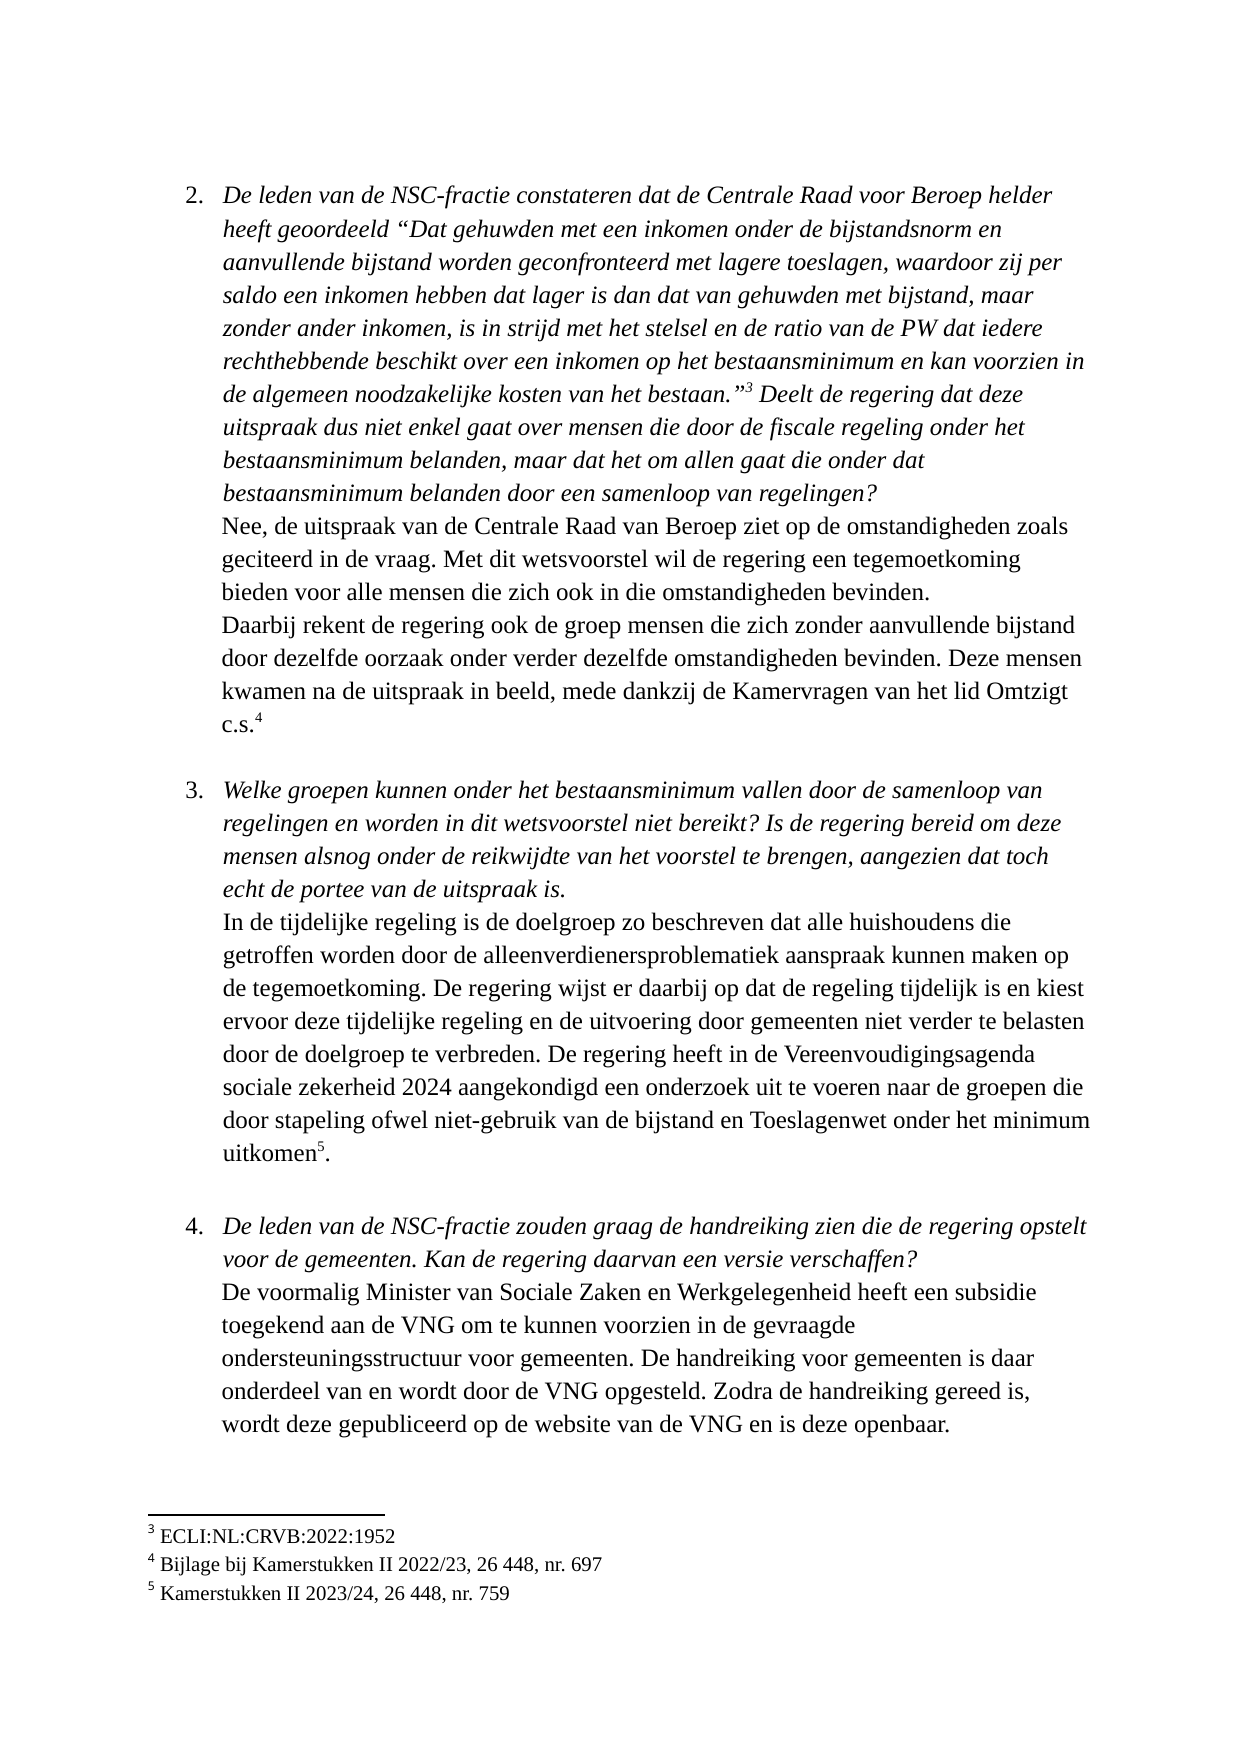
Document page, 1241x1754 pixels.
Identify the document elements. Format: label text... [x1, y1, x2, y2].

list In de tijdelijke regeling is de doelgroep zo beschreven dat alle huishoudens die getroffen worden door de alleenverdienersproblematiek aanspraak kunnen maken op de tegemoetkoming. De regering wijst er daarbij op dat de regeling tijdelijk is en kiest ervoor deze tijdelijke regeling en de uitvoering door gemeenten niet verder te belasten door de doelgroep te verbreden. De regering heeft in de Vereenvoudigingsagenda sociale zekerheid 2024 aangekondigd een onderzoek uit te voeren naar de groepen die door stapeling ofwel niet-gebruik van de bijstand en Toeslagenwet onder het minimum uitkomen. [223, 907, 1093, 1206]
list Welke groepen kunnen onder het bestaansminimum vallen door de samenloop van regelingen en worden in dit wetsvoorstel niet bereikt? Is de regering bereid om deze mensen alsnog onder de reikwijdte van het voorstel te brengen, aangezien dat toch echt de portee van de uitspraak is. [185, 775, 1093, 903]
list De leden van de NSC-fractie constateren dat de Centrale Raad voor Beroep helder heeft geoordeeld “Dat gehuwden met een inkomen onder de bijstandsnorm en aanvullende bijstand worden geconfronteerd met lagere toeslagen, waardoor zij per saldo een inkomen hebben dat lager is dan dat van gehuwden met bijstand, maar zonder ander inkomen, is in strijd met het stelsel en de ratio van de PW dat iedere rechthebbende beschikt over een inkomen op het bestaansminimum en kan voorzien in de algemeen noodzakelijke kosten van het bestaan.” Deelt de regering dat deze uitspraak dus niet enkel gaat over mensen die door de fiscale regeling onder het bestaansminimum belanden, maar dat het om allen gaat die onder dat bestaansminimum belanden door een samenloop van regelingen? [185, 181, 1093, 507]
text Nee, de uitspraak van de Centrale Raad van Beroep ziet op de omstandigheden zoals geciteerd in de vraag. Met dit wetsvoorstel wil de regering een tegemoetkoming bieden voor alle mensen die zich ook in die omstandigheden bevinden. [221, 511, 1093, 606]
text De voormalig Minister van Sociale Zaken en Werkgelegenheid heeft een subsidie toegekend aan de VNG om te kunnen voorzien in de gevraagde ondersteuningsstructuur voor gemeenten. De handreiking voor gemeenten is daar onderdeel van en wordt door de VNG opgesteld. Zodra de handreiking gereed is, wordt deze gepubliceerd op de website van de VNG en is deze openbaar. [221, 1277, 1093, 1438]
text Daarbij rekent de regering ook de groep mensen die zich zonder aanvullende bijstand door dezelfde oorzaak onder verder dezelfde omstandigheden bevinden. Deze mensen kwamen na de uitspraak in beeld, mede dankzij de Kamervragen van het lid Omtzigt c.s. [221, 610, 1093, 738]
list De leden van de NSC-fractie zouden graag de handreiking zien die de regering opstelt voor de gemeenten. Kan de regering daarvan een versie verschaffen? [185, 1211, 1093, 1273]
